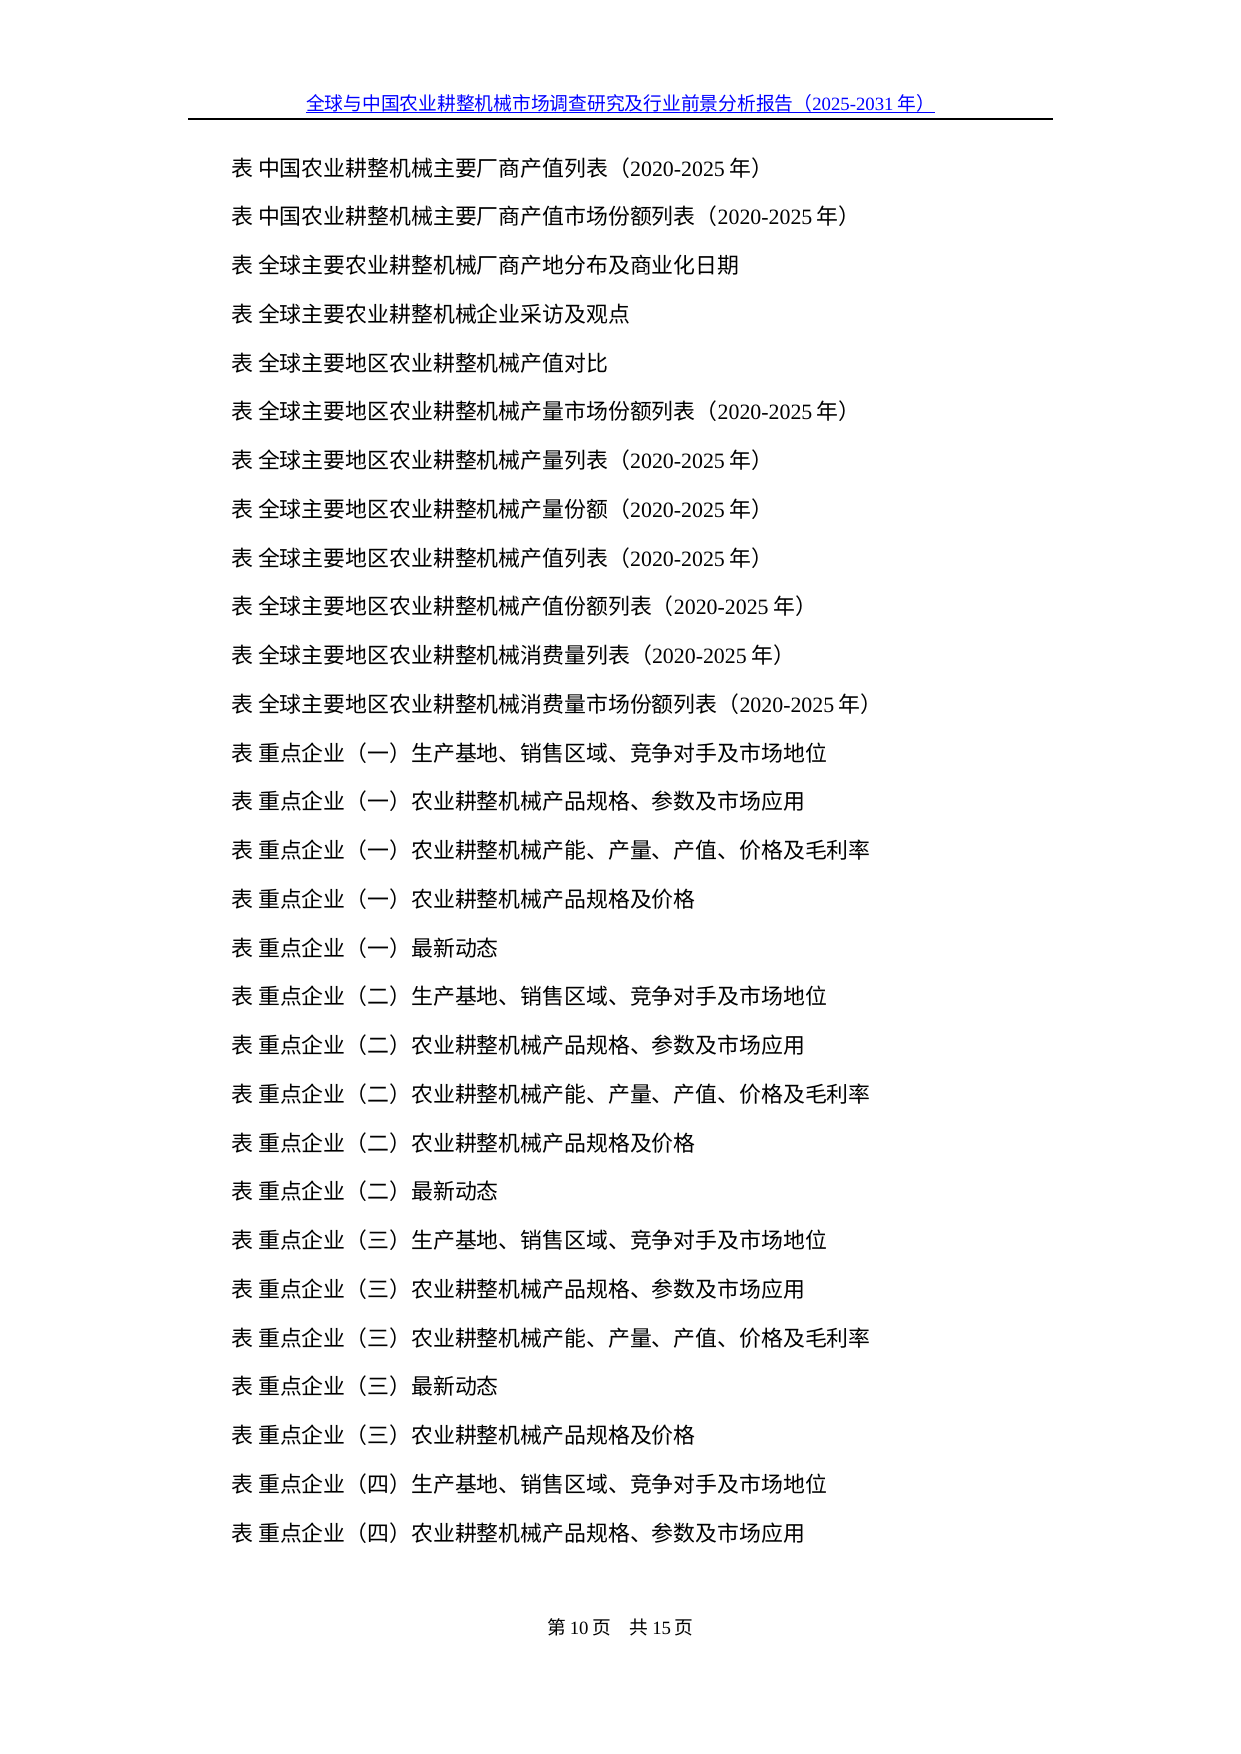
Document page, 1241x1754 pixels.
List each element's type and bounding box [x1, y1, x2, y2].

text [187, 150, 1053, 1548]
